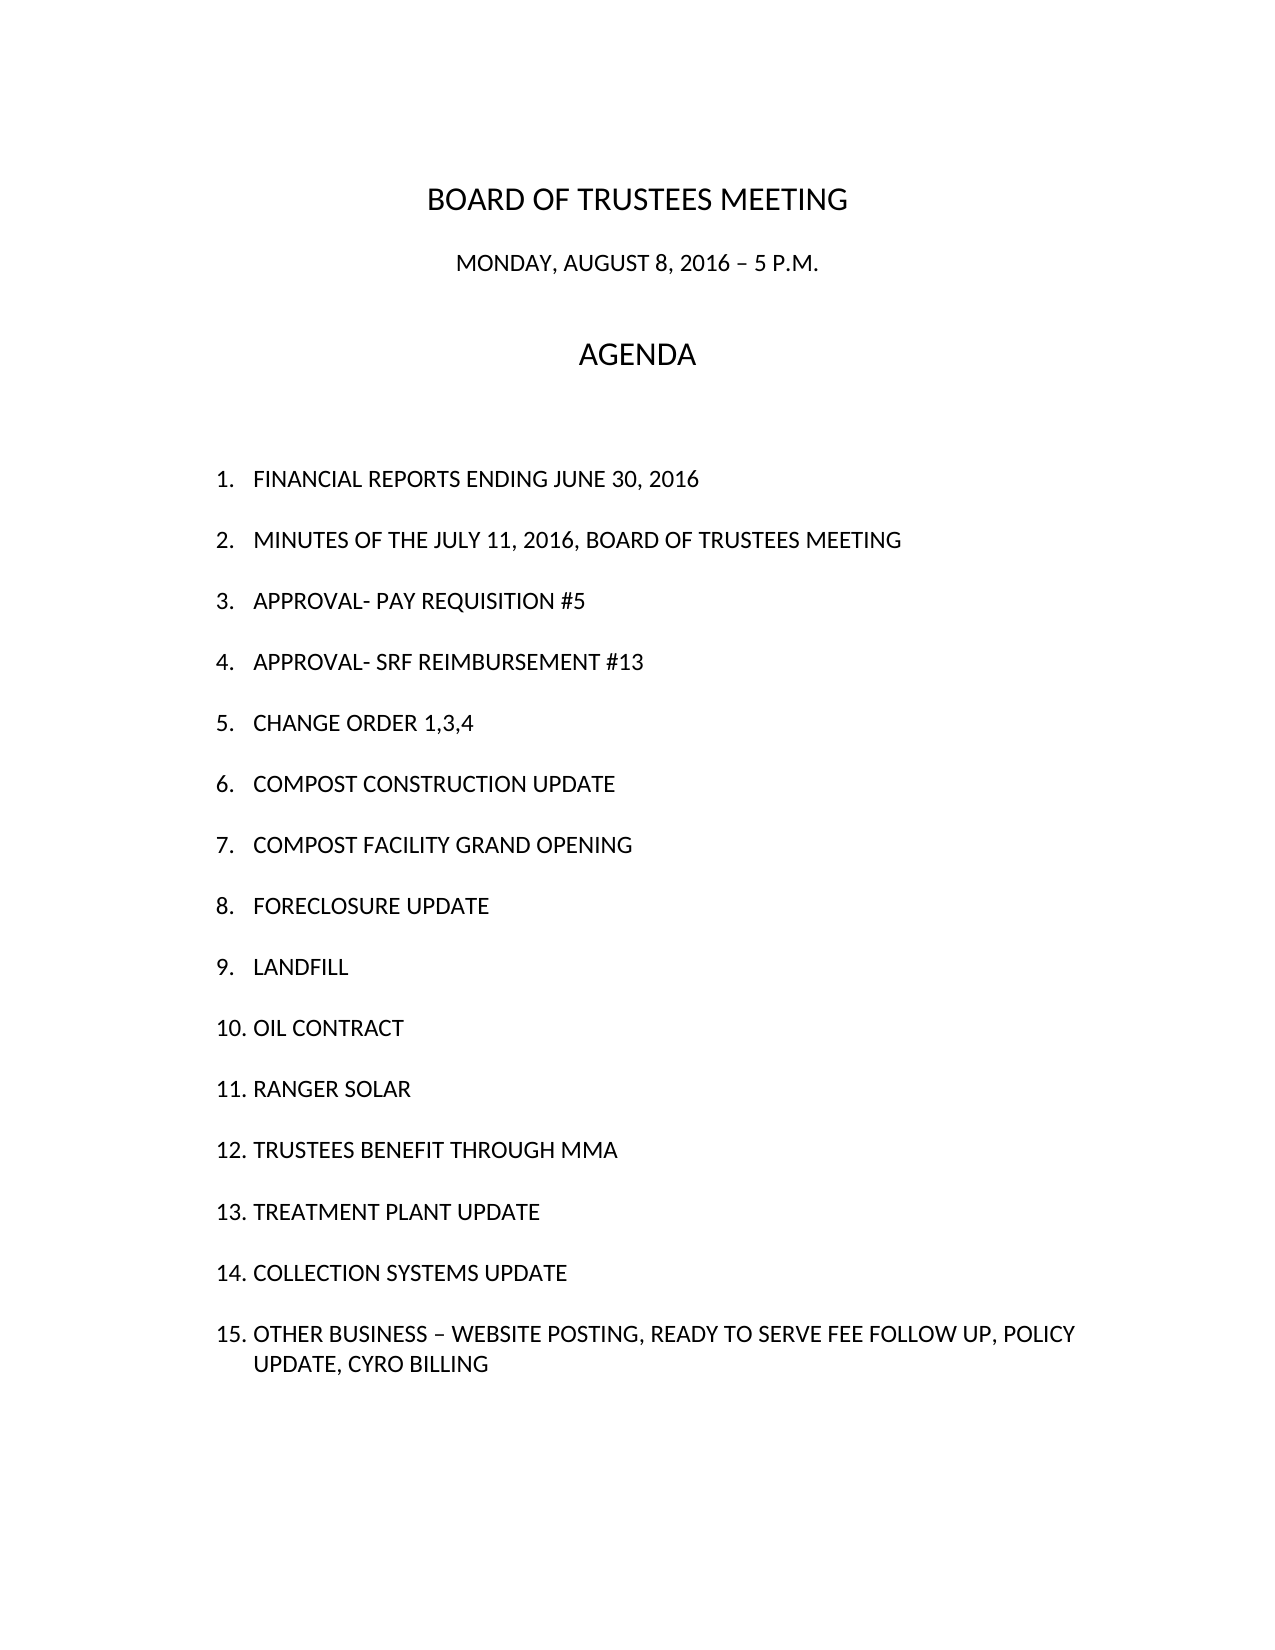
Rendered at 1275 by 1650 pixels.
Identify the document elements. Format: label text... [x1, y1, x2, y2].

text BOARD OF TRUSTEES MEETING [150, 178, 1125, 219]
list APPROVAL- PAY REQUISITION #5 [216, 585, 1125, 616]
list TRUSTEES BENEFIT THROUGH MMA [216, 1134, 1125, 1165]
list FINANCIAL REPORTS ENDING JUNE 30, 2016 [216, 463, 1125, 494]
list OIL CONTRACT [216, 1012, 1125, 1043]
list RANGER SOLAR [216, 1073, 1125, 1104]
list MINUTES OF THE JULY 11, 2016, BOARD OF TRUSTEES MEETING [216, 524, 1125, 555]
list COMPOST CONSTRUCTION UPDATE [216, 768, 1125, 799]
text MONDAY, AUGUST 8, 2016 – 5 P.M. [150, 247, 1125, 277]
list TREATMENT PLANT UPDATE [216, 1196, 1125, 1226]
list LANDFILL [216, 951, 1125, 982]
list APPROVAL- SRF REIMBURSEMENT #13 [216, 646, 1125, 677]
list COMPOST FACILITY GRAND OPENING [216, 829, 1125, 860]
list OTHER BUSINESS – WEBSITE POSTING, READY TO SERVE FEE FOLLOW UP, Policy update, Cyro billing [216, 1318, 1125, 1379]
list FORECLOSURE UPDATE [216, 890, 1125, 921]
text AGENDA [150, 333, 1125, 374]
list Change order 1,3,4 [216, 707, 1125, 738]
list COLLECTION SYSTEMS UPDATE [216, 1257, 1125, 1287]
